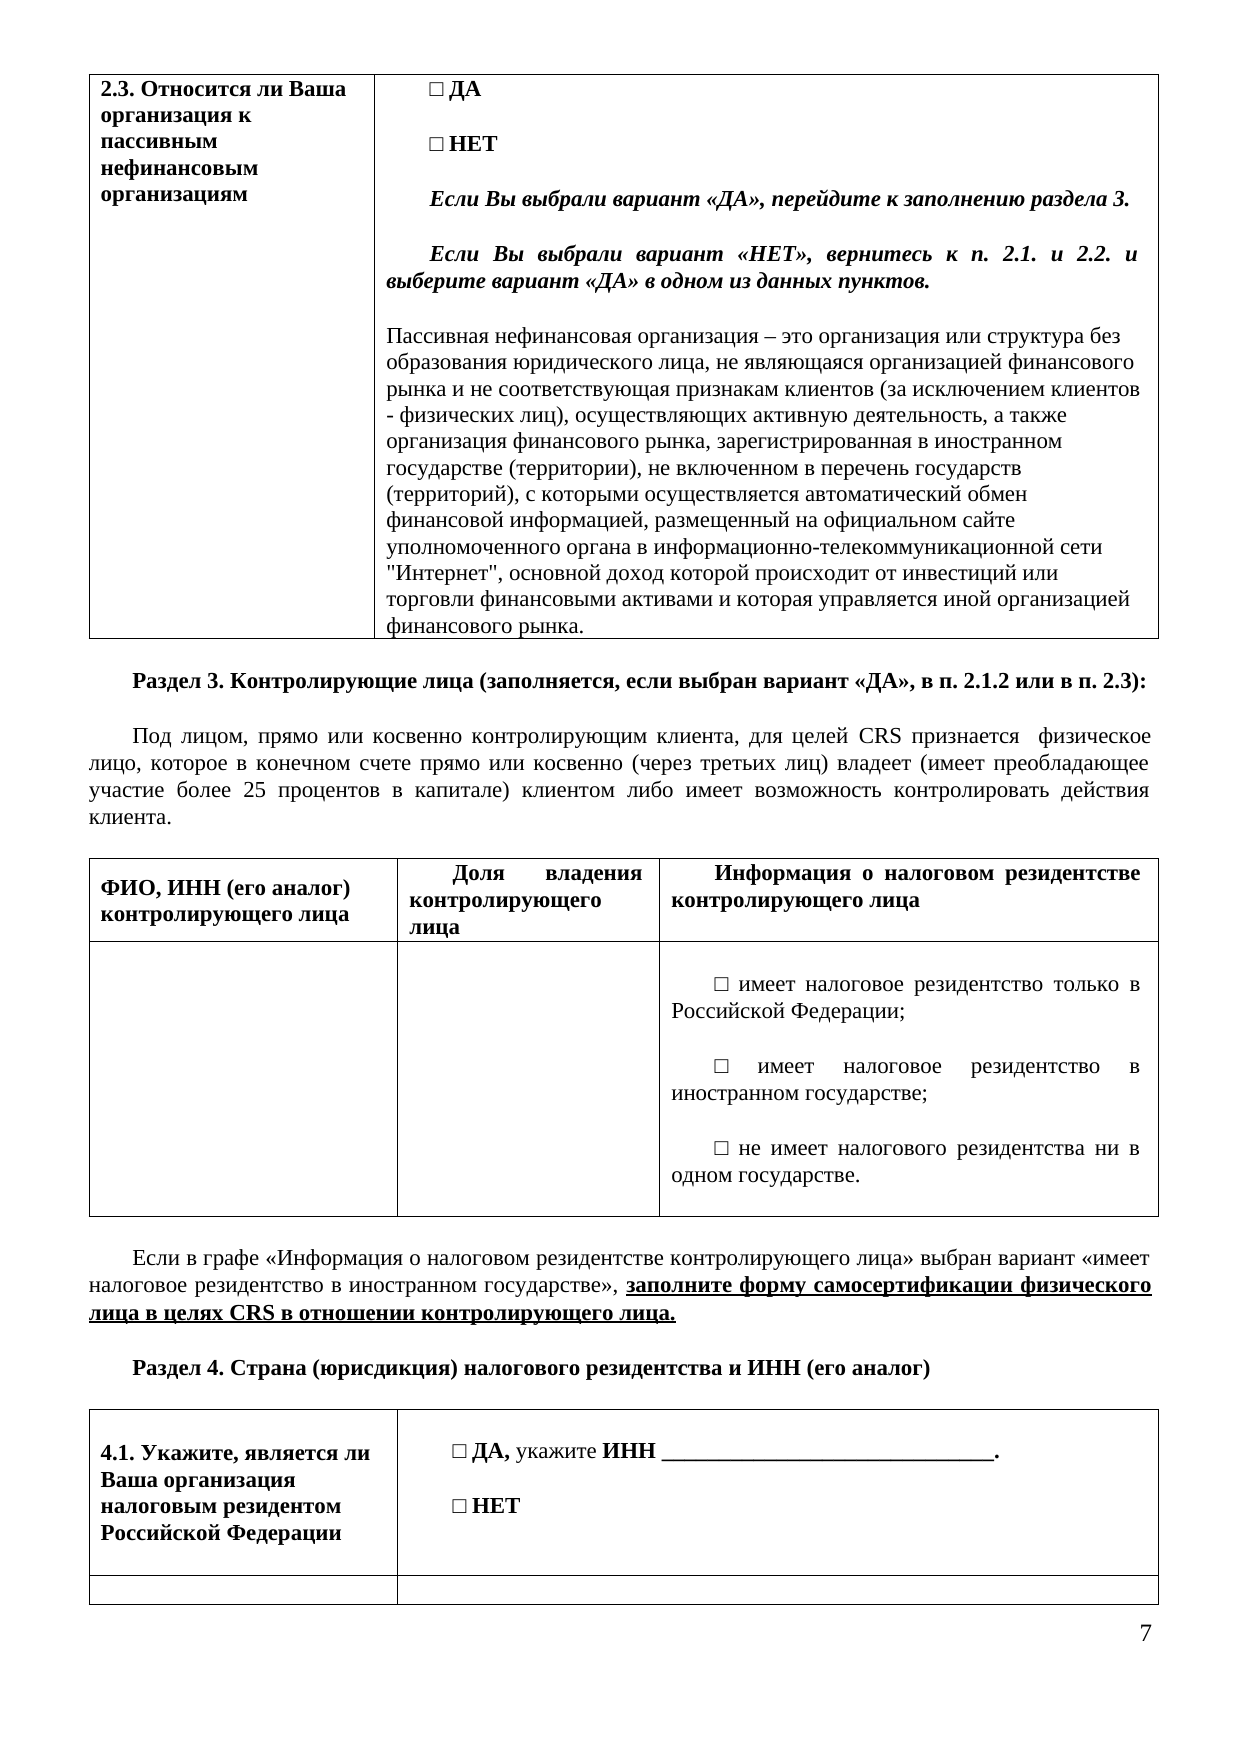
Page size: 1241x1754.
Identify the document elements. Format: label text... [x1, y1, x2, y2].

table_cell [90, 1576, 397, 1603]
text Раздел 3. Контролирующие лица (заполняется, если выбран вариант «ДА», в п. 2.1.2 или в п. 2.3): [89, 667, 1151, 693]
table_header Информация о налоговом резидентстве контролирующего лица [660, 859, 1158, 941]
text Если в графе «Информация о налоговом резидентстве контролирующего лица» выбран вариант «имеет налоговое резидентство в иностранном государстве», заполните форму самосертификации физического лица в целях CRS в отношении контролирующего лица. [89, 1244, 1151, 1325]
text Под лицом, прямо или косвенно контролирующим клиента, для целей CRS признается физическое лицо, которое в конечном счете прямо или косвенно (через третьих лиц) владеет (имеет преобладающее участие более 25 процентов в капитале) клиентом либо имеет возможность контролировать действия клиента. [89, 722, 1151, 829]
table_header ФИО, ИНН (его аналог) контролирующего лица [90, 859, 397, 941]
table_header □ ДА, укажите ИНН _____________________________. □ НЕТ [398, 1410, 1158, 1575]
table_header 4.1. Укажите, является ли Ваша организация налоговым резидентом Российской Федерации [90, 1410, 397, 1575]
table_header Доля владения контролирующего лица [398, 859, 659, 941]
table_cell □ имеет налоговое резидентство только в Российской Федерации; □ имеет налоговое резидентство в иностранном государстве; □ не имеет налогового резидентства ни в одном государстве. [660, 942, 1158, 1216]
text Раздел 4. Страна (юрисдикция) налогового резидентства и ИНН (его аналог) [89, 1354, 1151, 1380]
table_cell □ ДА □ НЕТ Если Вы выбрали вариант «ДА», перейдите к заполнению раздела 3. Если Вы выбрали вариант «НЕТ», вернитесь к п. 2.1. и 2.2. и выберите вариант «ДА» в одном из данных пунктов. Пассивная нефинансовая организация – это организация или структура без образования юридического лица, не являющаяся организацией финансового рынка и не соответствующая признакам клиентов (за исключением клиентов - физических лиц), осуществляющих активную деятельность, а также организация финансового рынка, зарегистрированная в иностранном государстве (территории), не включенном в перечень государств (территорий), с которыми осуществляется автоматический обмен финансовой информацией, размещенный на официальном сайте уполномоченного органа в информационно-телекоммуникационной сети "Интернет", основной доход которой происходит от инвестиций или торговли финансовыми активами и которая управляется иной организацией финансового рынка. [375, 75, 1158, 638]
table_cell 2.3. Относится ли Ваша организация к пассивным нефинансовым организациям [90, 75, 374, 638]
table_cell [398, 1576, 1158, 1603]
table_cell [90, 942, 397, 1216]
table_cell [398, 942, 659, 1216]
